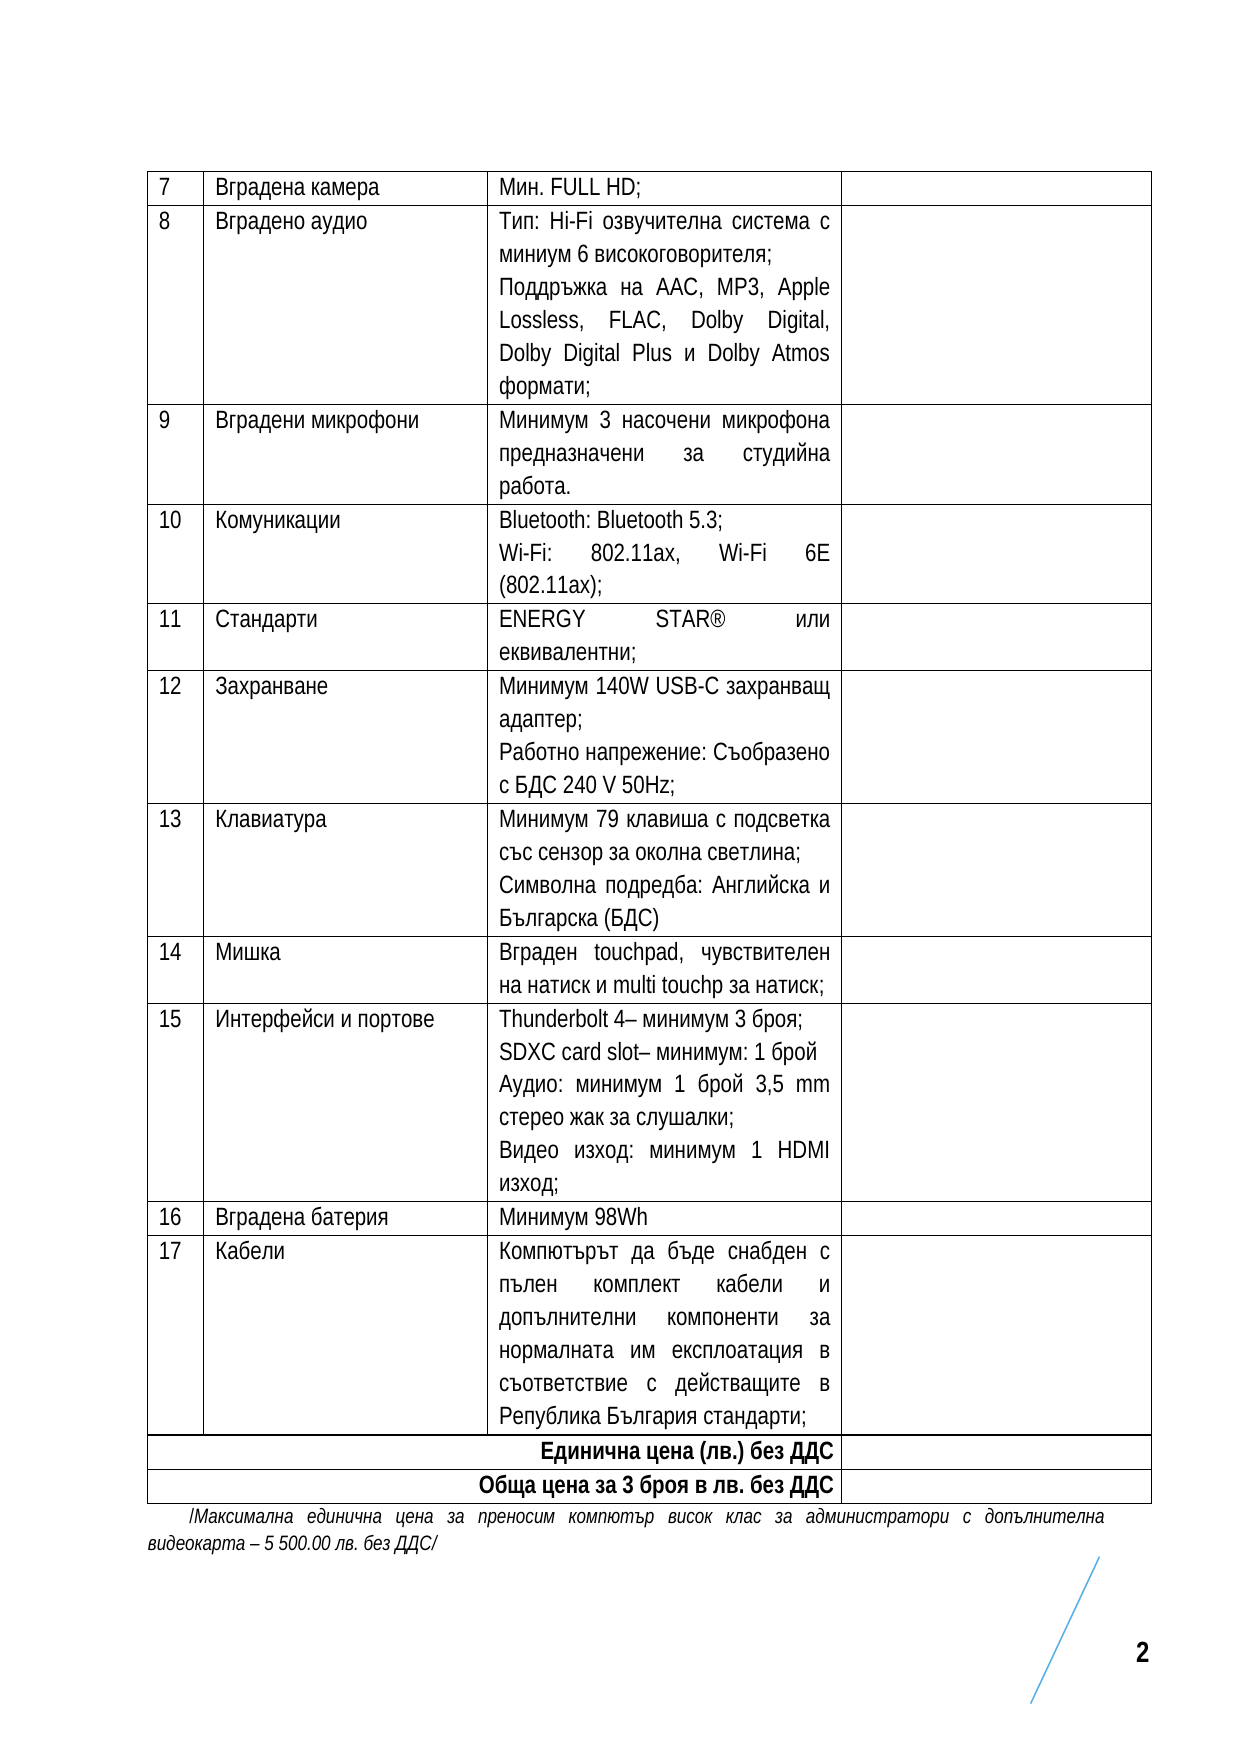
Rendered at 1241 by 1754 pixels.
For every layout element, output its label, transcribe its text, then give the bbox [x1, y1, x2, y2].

table_cell 12 [148, 671, 203, 803]
table_cell 13 [148, 804, 203, 936]
table_cell 17 [148, 1236, 203, 1433]
table_cell Обща цена за 3 броя в лв. без ДДС [148, 1470, 841, 1502]
table_cell Захранване [204, 671, 487, 803]
table_cell Thunderbolt 4– минимум 3 броя; SDXC card slot– минимум: 1 брой Аудио: минимум 1 брой 3,5 mm стерео жак за слушалки; Видео изход: минимум 1 HDMI изход; [488, 1004, 841, 1201]
table_cell Вградена камера [204, 172, 487, 205]
table_cell Вградено аудио [204, 206, 487, 404]
table_cell [842, 206, 1151, 404]
table_cell Мин. FULL HD; [488, 172, 841, 205]
table_cell 11 [148, 604, 203, 670]
table_cell Комуникации [204, 505, 487, 603]
table_cell Кабели [204, 1236, 487, 1433]
table_cell Минимум 98Wh [488, 1202, 841, 1235]
table_cell [842, 1202, 1151, 1235]
table_header Единична цена (лв.) без ДДС [148, 1436, 841, 1468]
table_cell 14 [148, 937, 203, 1002]
table_cell Минимум 3 насочени микрофона предназначени за студийна работа. [488, 405, 841, 503]
table_cell [842, 1236, 1151, 1433]
table_cell Интерфейси и портове [204, 1004, 487, 1201]
table_cell Минимум 79 клавиша с подсветка със сензор за околна светлина; Символна подредба: Английска и Българска (БДС) [488, 804, 841, 936]
table_cell [842, 1004, 1151, 1201]
table_cell [842, 172, 1151, 205]
table_cell 8 [148, 206, 203, 404]
table_cell Мишка [204, 937, 487, 1002]
table_cell Вграден touchpad, чувствителен на натиск и multi touchр за натиск; [488, 937, 841, 1002]
table_cell 15 [148, 1004, 203, 1201]
table_cell 9 [148, 405, 203, 503]
table_cell Минимум 140W USB-C захранващ адаптер; Работно напрежение: Съобразено с БДС 240 V 50Hz; [488, 671, 841, 803]
table_cell 10 [148, 505, 203, 603]
text /Максимална единична цена за преносим компютър висок клас за администратори с допълнителна видеокарта – 5 500.00 лв. без ДДС/ [148, 1504, 1108, 1555]
table_cell [842, 1470, 1151, 1502]
table_cell Компютърът да бъде снабден с пълен комплект кабели и допълнителни компоненти за нормалната им експлоатация в съответствие с действащите в Република България стандарти; [488, 1236, 841, 1433]
table_cell Bluetooth: Bluetooth 5.3; Wi-Fi: 802.11ax, Wi-Fi 6E (802.11ax); [488, 505, 841, 603]
table_cell Стандарти [204, 604, 487, 670]
table_cell 7 [148, 172, 203, 205]
table_cell [842, 671, 1151, 803]
table_cell 16 [148, 1202, 203, 1235]
table_cell Вградени микрофони [204, 405, 487, 503]
table_cell [842, 405, 1151, 503]
table_cell [842, 505, 1151, 603]
table_cell ENERGY STAR® или еквивалентни; [488, 604, 841, 670]
table_cell [842, 937, 1151, 1002]
table_cell Вградена батерия [204, 1202, 487, 1235]
table_header [842, 1436, 1151, 1468]
table_cell [842, 604, 1151, 670]
table_cell [842, 804, 1151, 936]
table_cell Клавиатура [204, 804, 487, 936]
table_cell Тип: Hi-Fi озвучителна система с миниум 6 високоговорителя; Поддръжка на AAC, MP3, Apple Lossless, FLAC, Dolby Digital, Dolby Digital Plus и Dolby Atmos формати; [488, 206, 841, 404]
